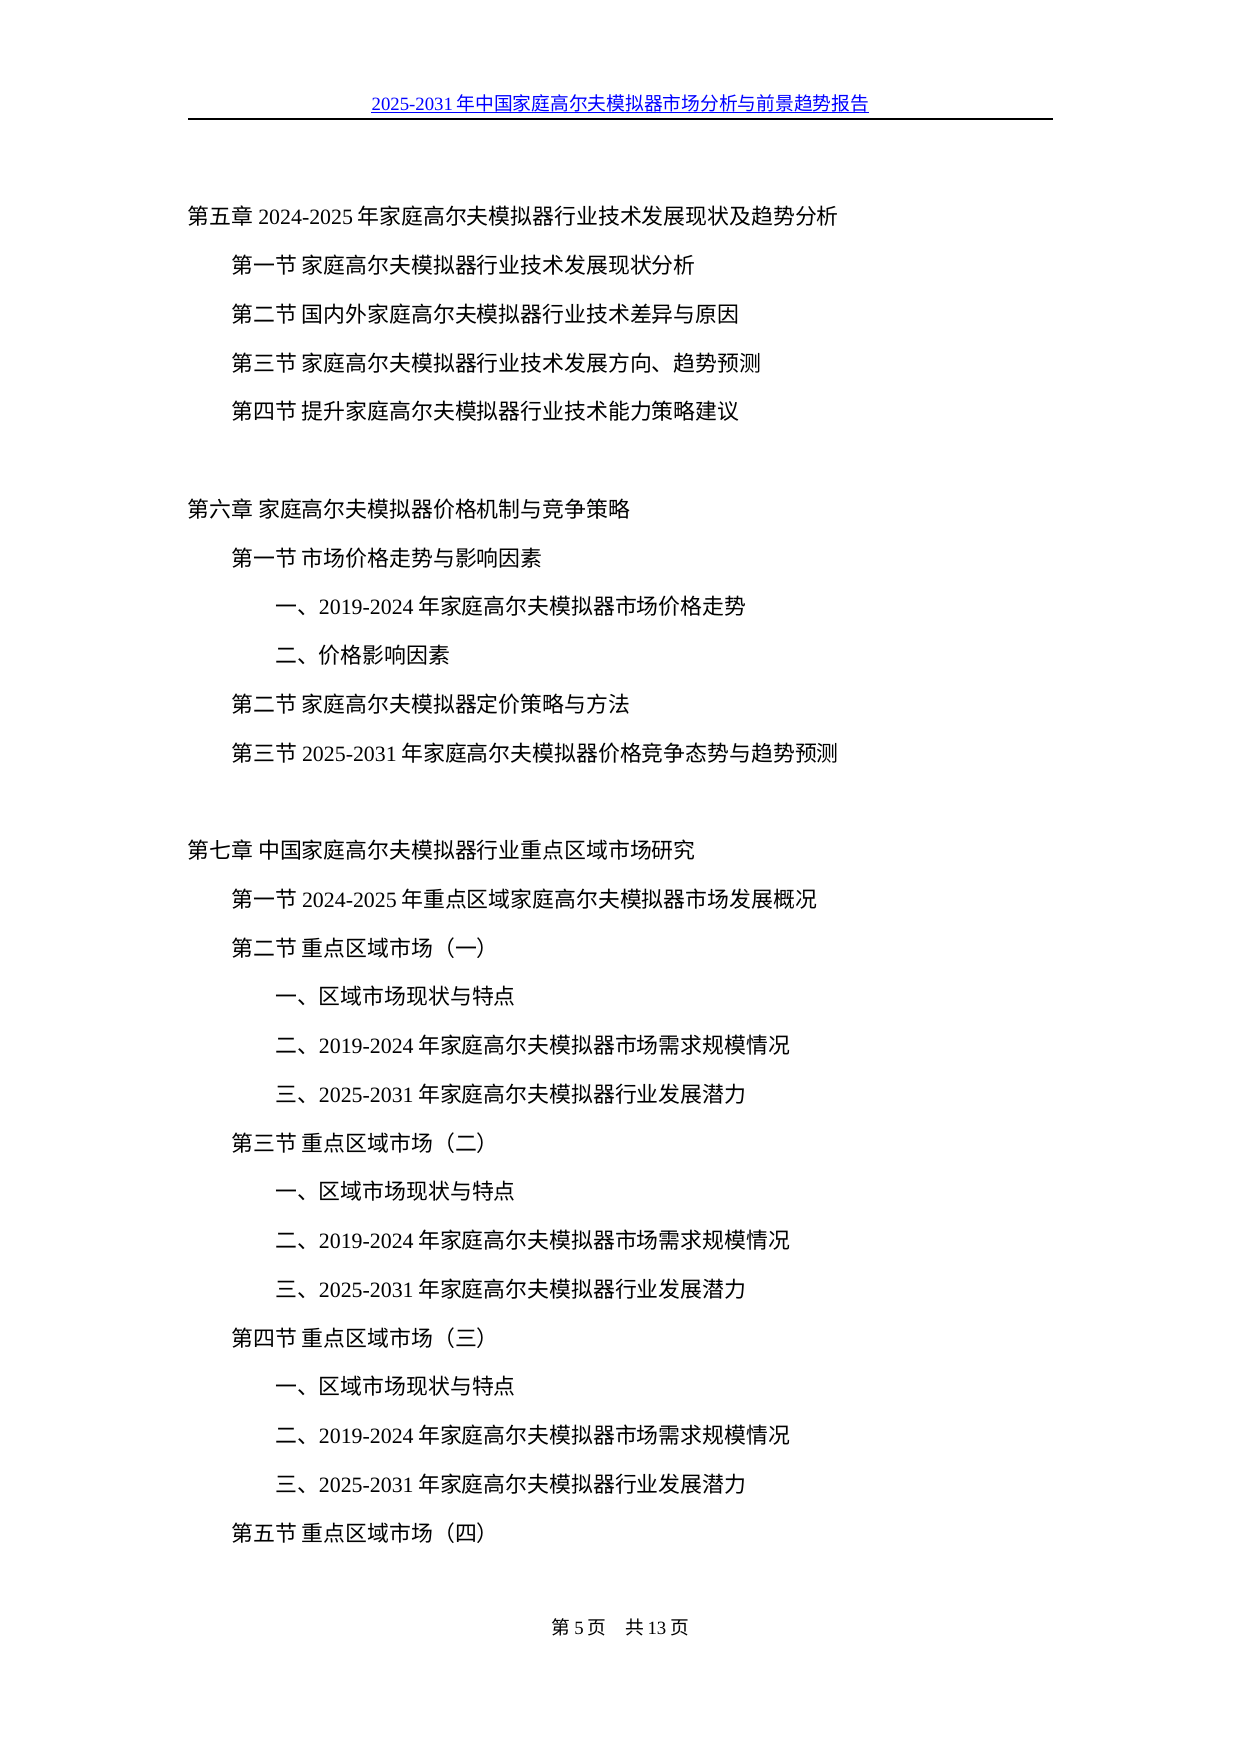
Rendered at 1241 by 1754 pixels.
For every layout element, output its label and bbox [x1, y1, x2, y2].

text [187, 150, 1053, 1548]
